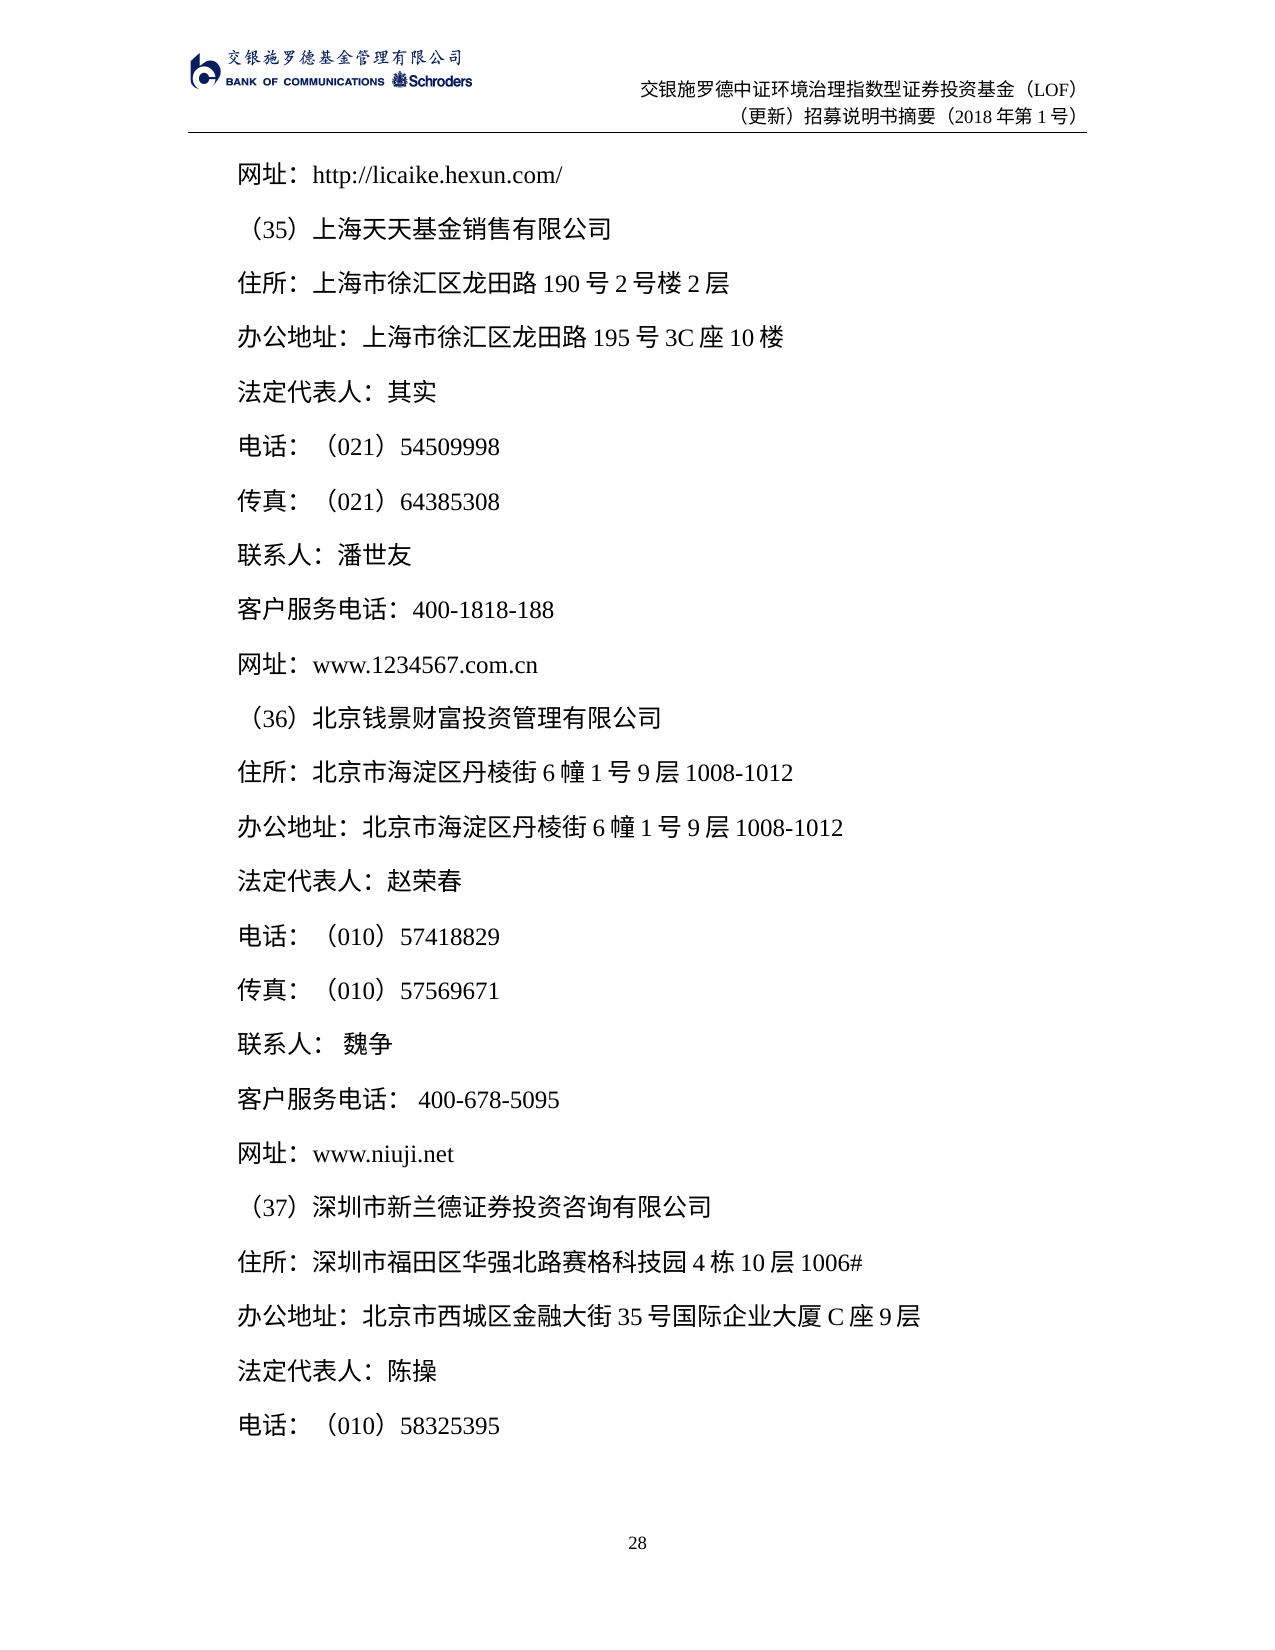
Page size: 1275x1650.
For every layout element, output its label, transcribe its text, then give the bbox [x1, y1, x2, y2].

text 客户服务电话： 400-678-5095 [187, 1079, 1087, 1115]
text 联系人： 魏争 [187, 1025, 1087, 1061]
text （36）北京钱景财富投资管理有限公司 [187, 698, 1087, 735]
text 电话：（010）57418829 [187, 916, 1087, 952]
text 电话：（010）58325395 [187, 1405, 1087, 1442]
text 办公地址：北京市西城区金融大街35号国际企业大厦C座9层 [187, 1297, 1087, 1333]
picture [190, 50, 472, 89]
text 电话：（021）54509998 [187, 427, 1087, 463]
text 住所：深圳市福田区华强北路赛格科技园4栋10层1006# [187, 1242, 1087, 1278]
text 传真：（021）64385308 [187, 481, 1087, 517]
text 传真：（010）57569671 [187, 970, 1087, 1007]
text 法定代表人：其实 [187, 372, 1087, 408]
text 法定代表人：陈操 [187, 1351, 1087, 1387]
text 网址：www.niuji.net [187, 1133, 1087, 1170]
text 住所：上海市徐汇区龙田路190号2号楼2层 [187, 263, 1087, 300]
text 网址：www.1234567.com.cn [187, 644, 1087, 680]
text 住所：北京市海淀区丹棱街6幢1号9层1008-1012 [187, 753, 1087, 789]
text （35）上海天天基金销售有限公司 [187, 209, 1087, 245]
text 网址：http://licaike.hexun.com/ [187, 155, 1087, 191]
text （37）深圳市新兰德证券投资咨询有限公司 [187, 1188, 1087, 1224]
text 法定代表人：赵荣春 [187, 862, 1087, 898]
text 办公地址：北京市海淀区丹棱街6幢1号9层1008-1012 [187, 807, 1087, 843]
text 联系人：潘世友 [187, 535, 1087, 572]
text 客户服务电话：400-1818-188 [187, 590, 1087, 626]
text 办公地址：上海市徐汇区龙田路195号3C座10楼 [187, 318, 1087, 354]
